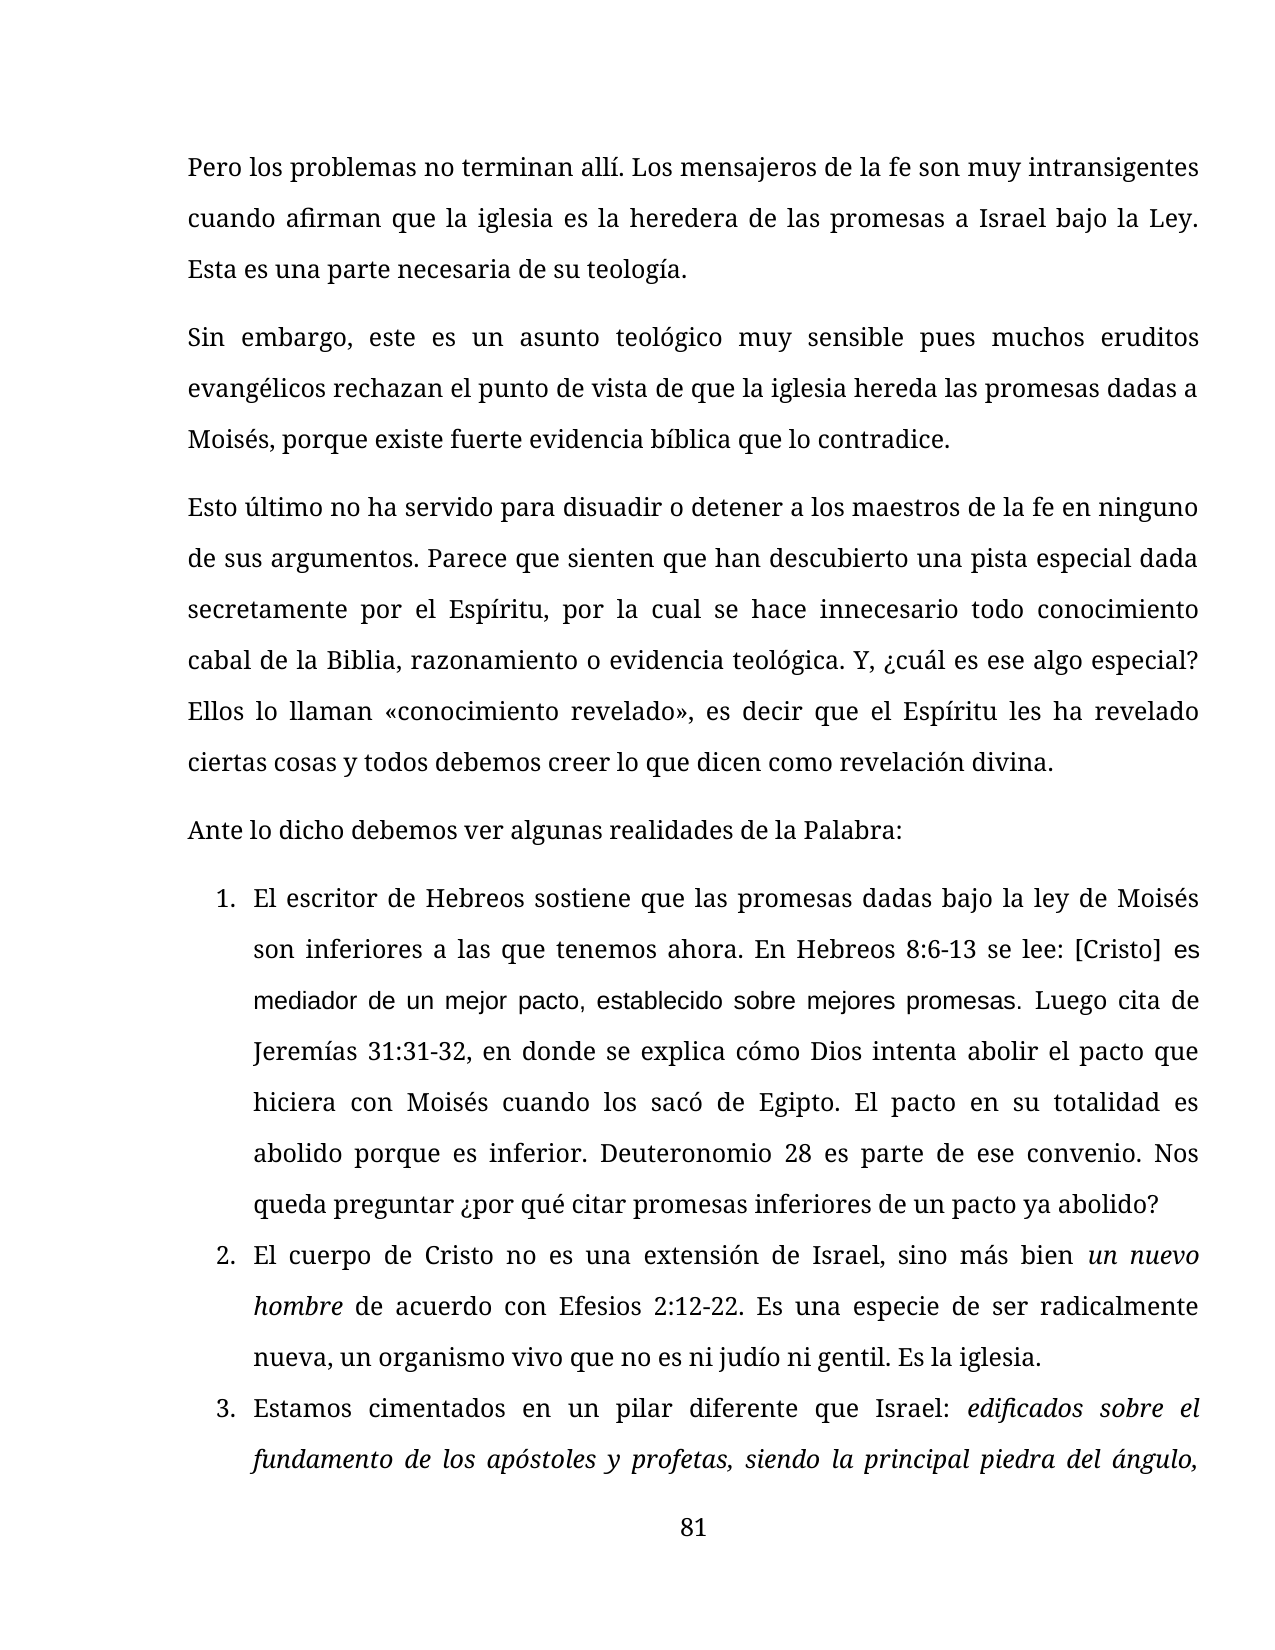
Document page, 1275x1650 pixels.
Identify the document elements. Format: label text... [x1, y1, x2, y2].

text Sin embargo, este es un asunto teológico muy sensible pues muchos eruditos evangélicos rechazan el punto de vista de que la iglesia hereda las promesas dadas a Moisés, porque existe fuerte evidencia bíblica que lo contradice. [187, 320, 1200, 456]
text Ante lo dicho debemos ver algunas realidades de la Palabra: [187, 812, 1200, 847]
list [216, 1391, 1200, 1476]
list El escritor de Hebreos sostiene que las promesas dadas bajo la ley de Moisés son inferiores a las que tenemos ahora. En Hebreos 8:6-13 se lee: [Cristo] es mediador de un mejor pacto, establecido sobre mejores promesas. Luego cita de Jeremías 31:31-32, en donde se explica cómo Dios intenta abolir el pacto que hiciera con Moisés cuando los sacó de Egipto. El pacto en su totalidad es abolido porque es inferior. Deuteronomio 28 es parte de ese convenio. Nos queda preguntar ¿por qué citar promesas inferiores de un pacto ya abolido? [216, 880, 1200, 1221]
text Pero los problemas no terminan allí. Los mensajeros de la fe son muy intransigentes cuando afirman que la iglesia es la heredera de las promesas a Israel bajo la Ley. Esta es una parte necesaria de su teología. [187, 150, 1200, 286]
text Esto último no ha servido para disuadir o detener a los maestros de la fe en ninguno de sus argumentos. Parece que sienten que han descubierto una pista especial dada secretamente por el Espíritu, por la cual se hace innecesario todo conocimiento cabal de la Biblia, razonamiento o evidencia teológica. Y, ¿cuál es ese algo especial? Ellos lo llaman «conocimiento revelado», es decir que el Espíritu les ha revelado ciertas cosas y todos debemos creer lo que dicen como revelación divina. [187, 489, 1200, 779]
list El cuerpo de Cristo no es una extensión de Israel, sino más bien un nuevo hombre de acuerdo con Efesios 2:12-22. Es una especie de ser radicalmente nueva, un organismo vivo que no es ni judío ni gentil. Es la iglesia. [216, 1237, 1200, 1374]
